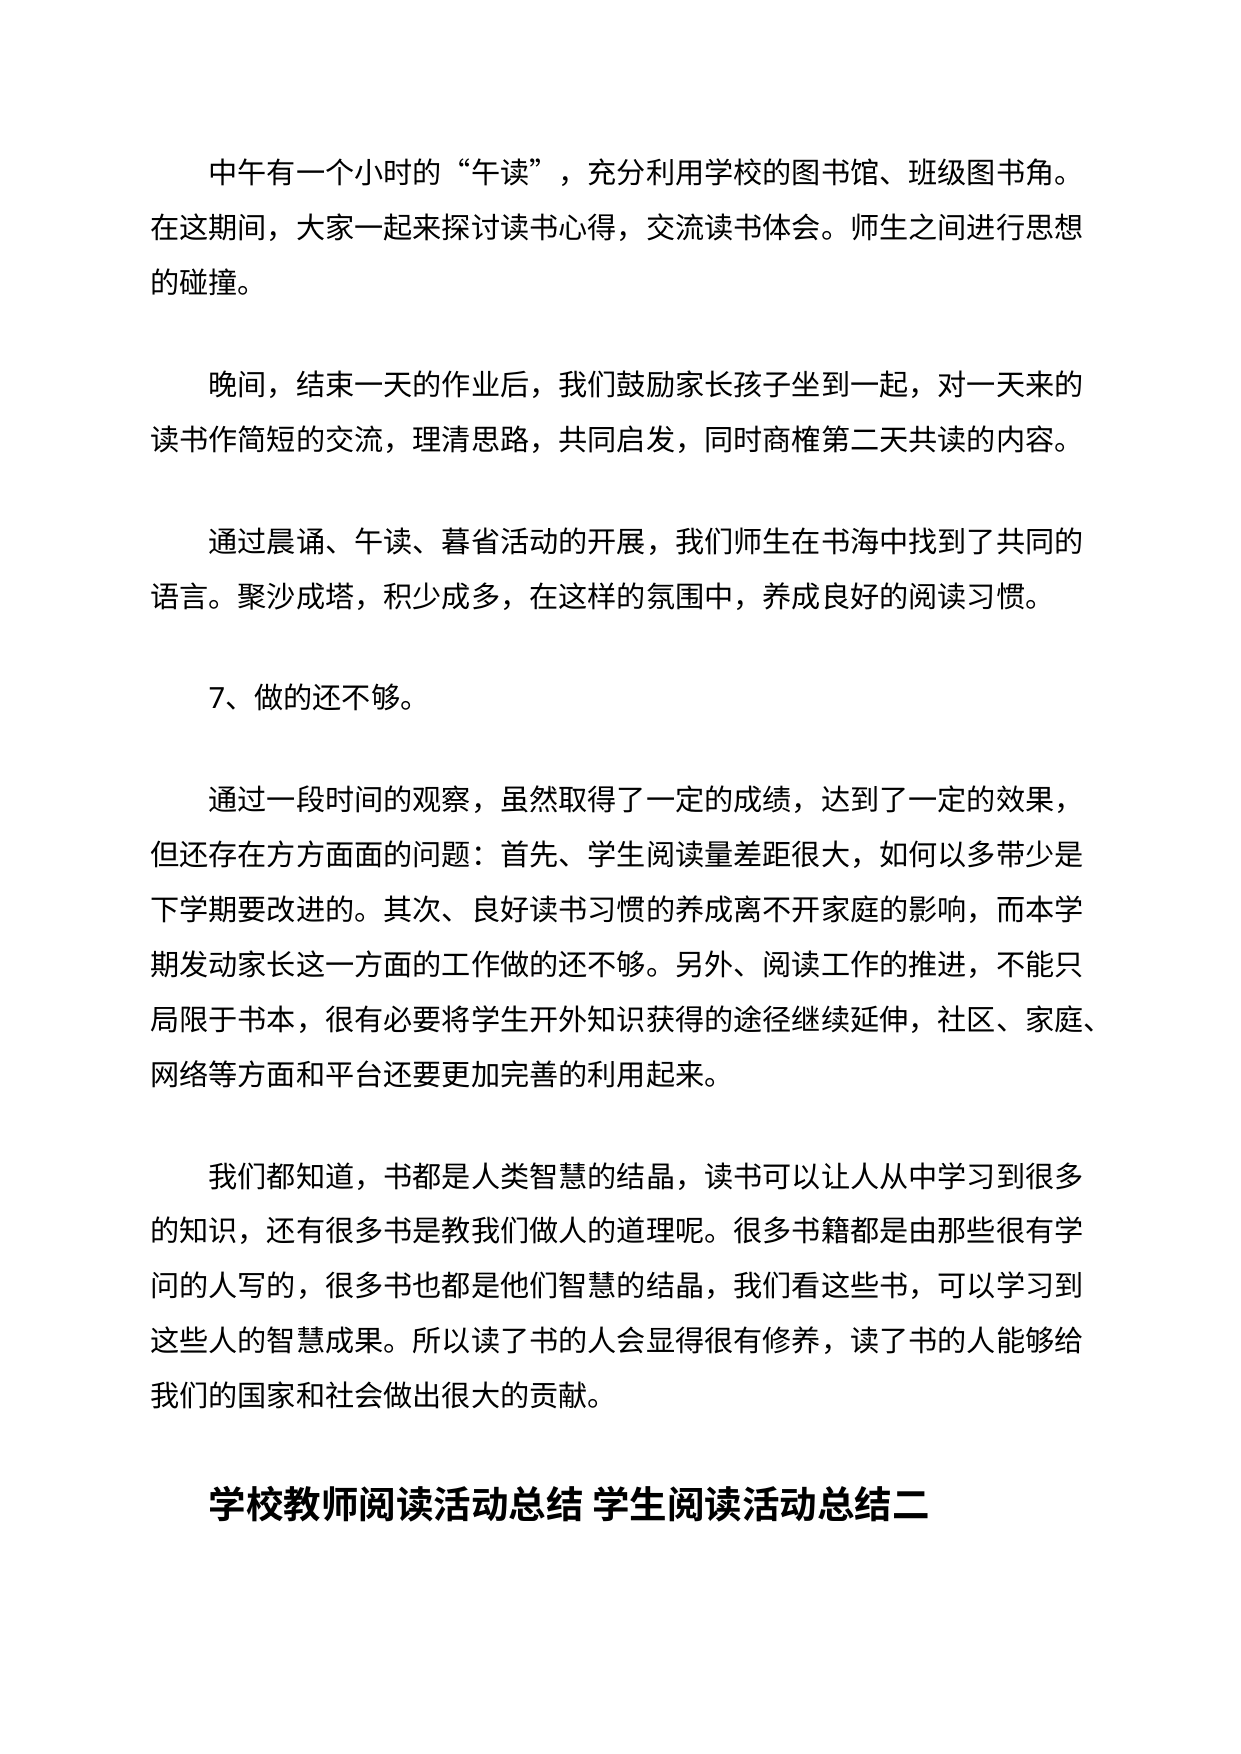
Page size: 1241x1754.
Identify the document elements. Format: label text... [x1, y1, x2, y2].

text 中午有一个小时的“午读”，充分利用学校的图书馆、班级图书角。在这期间，大家一起来探讨读书心得，交流读书体会。师生之间进行思想的碰撞。 [150, 150, 1090, 302]
text 我们都知道，书都是人类智慧的结晶，读书可以让人从中学习到很多的知识，还有很多书是教我们做人的道理呢。很多书籍都是由那些很有学问的人写的，很多书也都是他们智慧的结晶，我们看这些书，可以学习到这些人的智慧成果。所以读了书的人会显得很有修养，读了书的人能够给我们的国家和社会做出很大的贡献。 [150, 1153, 1090, 1415]
text 学校教师阅读活动总结 学生阅读活动总结二 [150, 1474, 1090, 1529]
text 晚间，结束一天的作业后，我们鼓励家长孩子坐到一起，对一天来的读书作简短的交流，理清思路，共同启发，同时商榷第二天共读的内容。 [150, 362, 1090, 459]
text 通过晨诵、午读、暮省活动的开展，我们师生在书海中找到了共同的语言。聚沙成塔，积少成多，在这样的氛围中，养成良好的阅读习惯。 [150, 518, 1090, 615]
text 通过一段时间的观察，虽然取得了一定的成绩，达到了一定的效果，但还存在方方面面的问题：首先、学生阅读量差距很大，如何以多带少是下学期要改进的。其次、良好读书习惯的养成离不开家庭的影响，而本学期发动家长这一方面的工作做的还不够。另外、阅读工作的推进，不能只局限于书本，很有必要将学生开外知识获得的途径继续延伸，社区、家庭、网络等方面和平台还要更加完善的利用起来。 [150, 777, 1090, 1094]
text 7、做的还不够。 [150, 675, 1090, 717]
